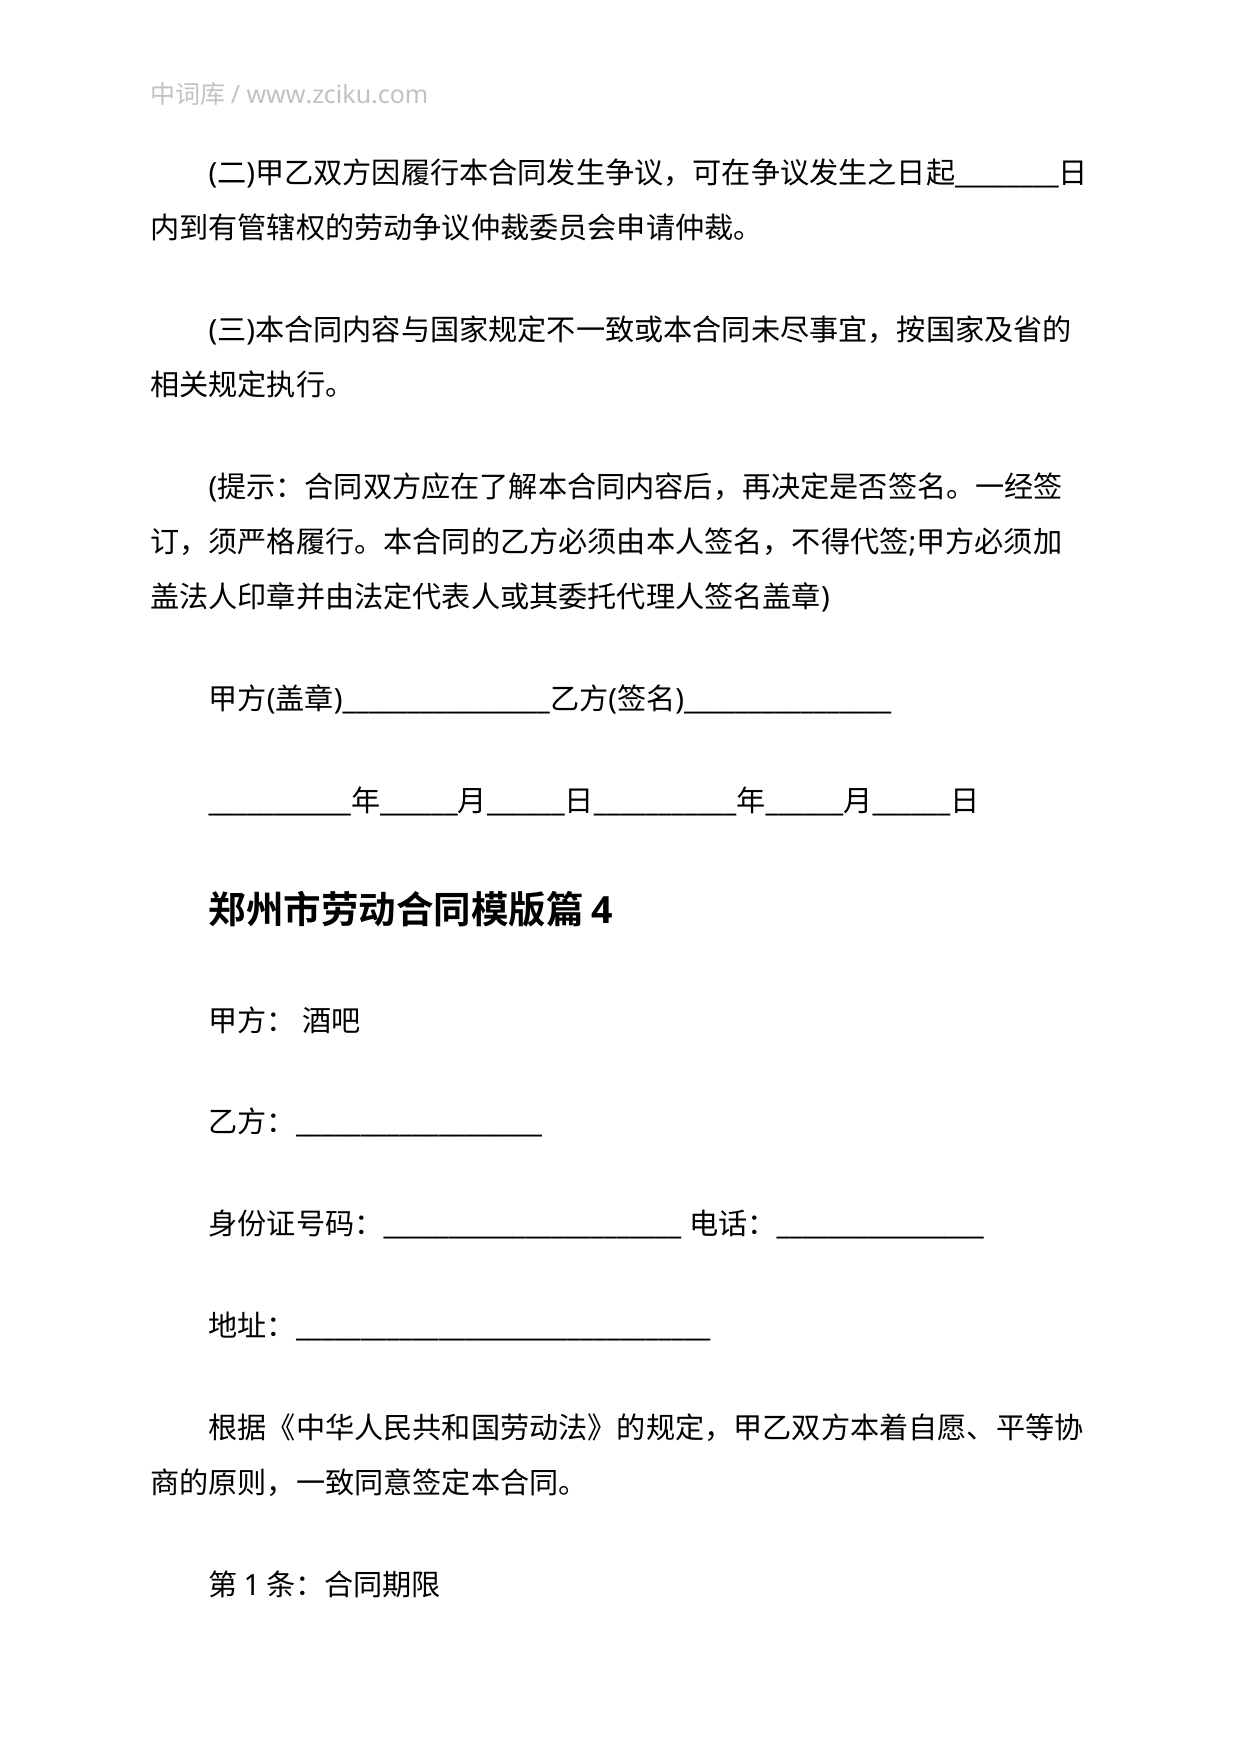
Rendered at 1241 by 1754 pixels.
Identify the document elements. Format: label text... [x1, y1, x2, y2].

text ___________年______月______日___________年______月______日 [150, 777, 1090, 820]
text 第1条：合同期限 [150, 1561, 1090, 1604]
text (提示：合同双方应在了解本合同内容后，再决定是否签名。一经签订，须严格履行。本合同的乙方必须由本人签名，不得代签;甲方必须加盖法人印章并由法定代表人或其委托代理人签名盖章) [150, 463, 1090, 616]
text 根据《中华人民共和国劳动法》的规定，甲乙双方本着自愿、平等协商的原则，一致同意签定本合同。 [150, 1405, 1090, 1502]
text 身份证号码：_______________________ 电话：________________ [150, 1201, 1090, 1243]
text 甲方： 酒吧 [150, 997, 1090, 1039]
text 甲方(盖章)________________乙方(签名)________________ [150, 676, 1090, 718]
text (二)甲乙双方因履行本合同发生争议，可在争议发生之日起________日内到有管辖权的劳动争议仲裁委员会申请仲裁。 [150, 150, 1090, 247]
text 地址：________________________________ [150, 1303, 1090, 1345]
text 乙方：___________________ [150, 1099, 1090, 1141]
text 郑州市劳动合同模版篇4 [150, 879, 1090, 934]
text (三)本合同内容与国家规定不一致或本合同未尽事宜，按国家及省的相关规定执行。 [150, 307, 1090, 404]
